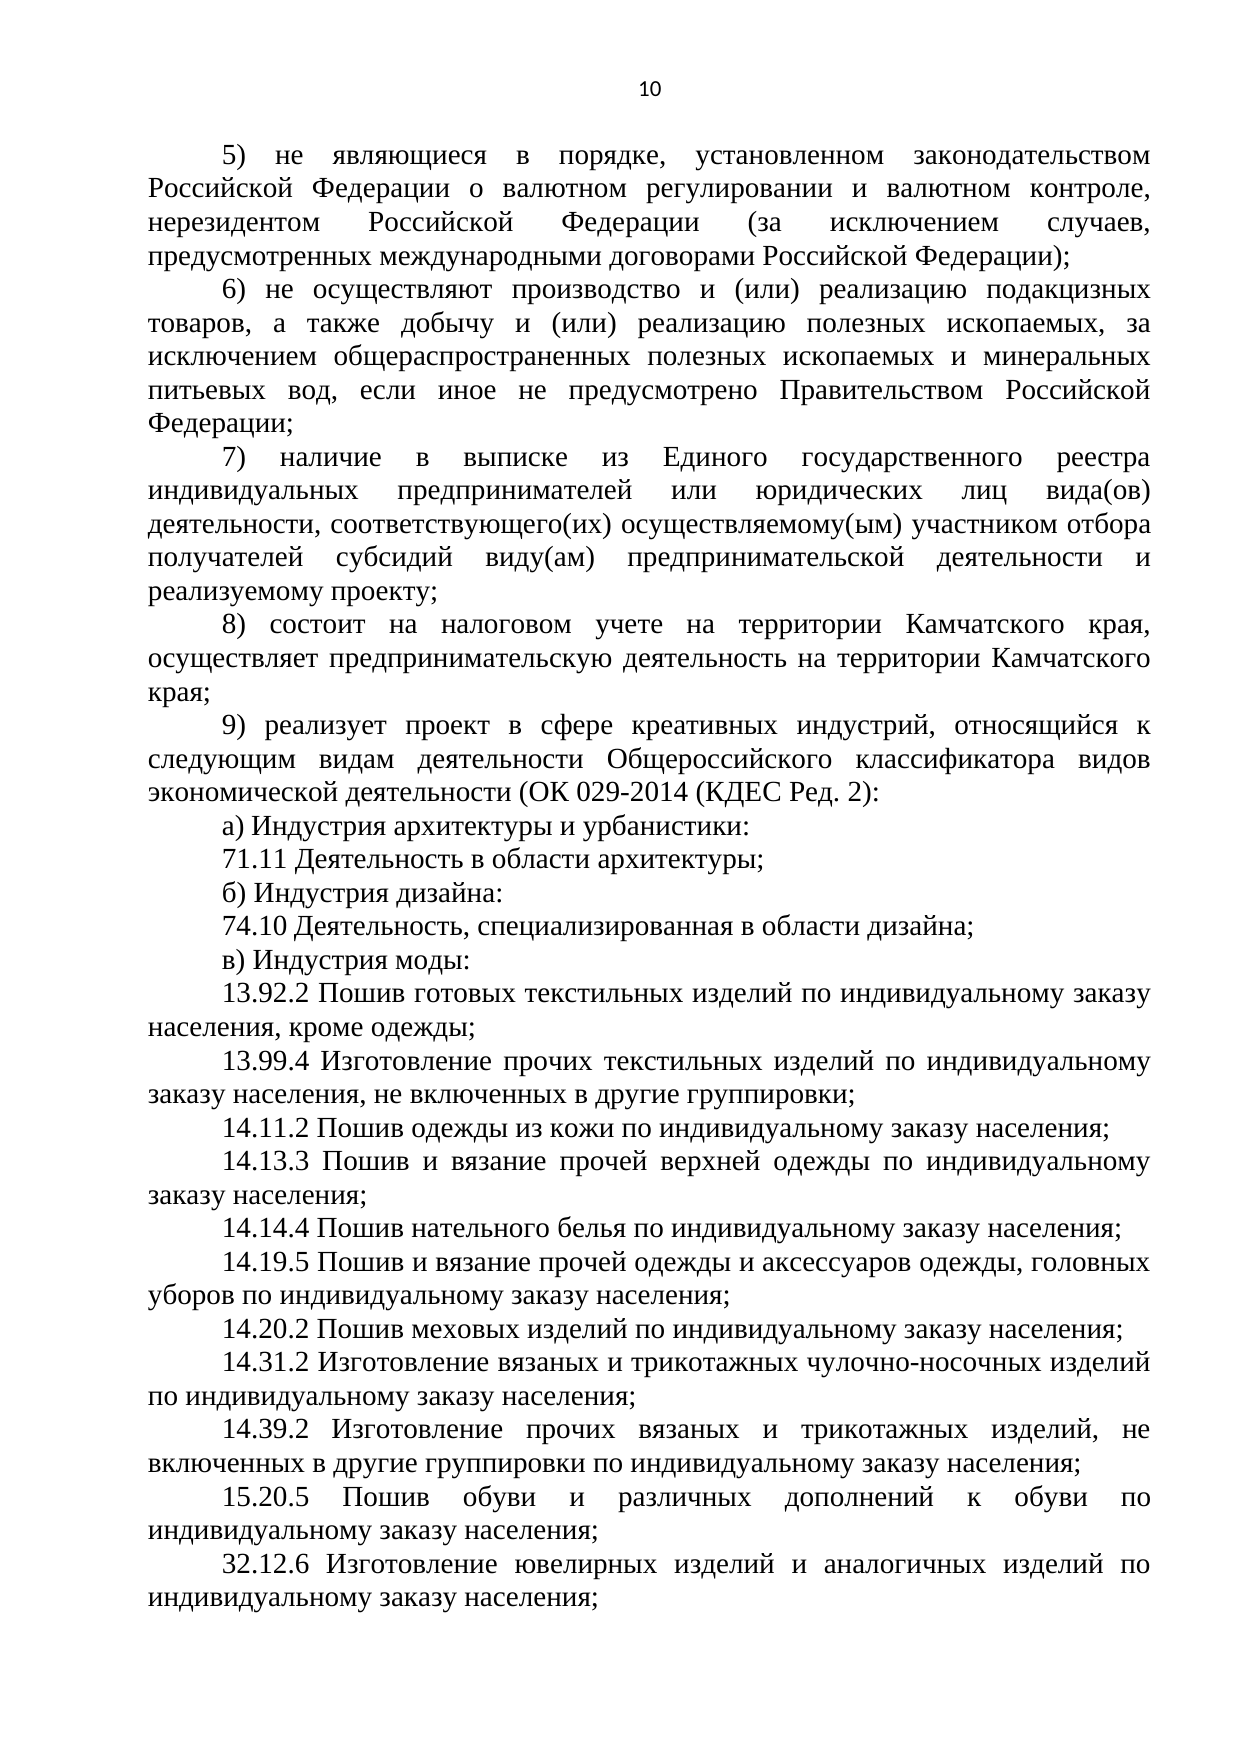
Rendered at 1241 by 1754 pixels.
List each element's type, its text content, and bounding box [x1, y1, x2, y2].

text а) Индустрия архитектуры и урбанистики: [148, 808, 1152, 841]
text 14.19.5 Пошив и вязание прочей одежды и аксессуаров одежды, головных уборов по индивидуальному заказу населения; [148, 1244, 1152, 1311]
text 14.20.2 Пошив меховых изделий по индивидуальному заказу населения; [148, 1311, 1152, 1344]
text 14.11.2 Пошив одежды из кожи по индивидуальному заказу населения; [148, 1110, 1152, 1143]
text 6) не осуществляют производство и (или) реализацию подакцизных товаров, а также добычу и (или) реализацию полезных ископаемых, за исключением общераспространенных полезных ископаемых и минеральных питьевых вод, если иное не предусмотрено Правительством Российской Федерации; [148, 271, 1152, 439]
text 14.39.2 Изготовление прочих вязаных и трикотажных изделий, не включенных в другие группировки по индивидуальному заказу населения; [148, 1412, 1152, 1479]
text 32.12.6 Изготовление ювелирных изделий и аналогичных изделий по индивидуальному заказу населения; [148, 1546, 1152, 1613]
text б) Индустрия дизайна: [148, 875, 1152, 908]
text в) Индустрия моды: [148, 942, 1152, 976]
text 9) реализует проект в сфере креативных индустрий, относящийся к следующим видам деятельности Общероссийского классификатора видов экономической деятельности (ОК 029-2014 (КДЕС Ред. 2): [148, 707, 1152, 808]
text 71.11 Деятельность в области архитектуры; [148, 841, 1152, 875]
text 13.99.4 Изготовление прочих текстильных изделий по индивидуальному заказу населения, не включенных в другие группировки; [148, 1043, 1152, 1110]
text 5) не являющиеся в порядке, установленном законодательством Российской Федерации о валютном регулировании и валютном контроле, нерезидентом Российской Федерации (за исключением случаев, предусмотренных международными договорами Российской Федерации); [148, 137, 1152, 271]
text 14.31.2 Изготовление вязаных и трикотажных чулочно-носочных изделий по индивидуальному заказу населения; [148, 1344, 1152, 1412]
text 14.14.4 Пошив нательного белья по индивидуальному заказу населения; [148, 1210, 1152, 1244]
text 14.13.3 Пошив и вязание прочей верхней одежды по индивидуальному заказу населения; [148, 1143, 1152, 1210]
text 7) наличие в выписке из Единого государственного реестра индивидуальных предпринимателей или юридических лиц вида(ов) деятельности, соответствующего(их) осуществляемому(ым) участником отбора получателей субсидий виду(ам) предпринимательской деятельности и реализуемому проекту; [148, 439, 1152, 607]
text 13.92.2 Пошив готовых текстильных изделий по индивидуальному заказу населения, кроме одежды; [148, 976, 1152, 1043]
text 15.20.5 Пошив обуви и различных дополнений к обуви по индивидуальному заказу населения; [148, 1479, 1152, 1546]
text 8) состоит на налоговом учете на территории Камчатского края, осуществляет предпринимательскую деятельность на территории Камчатского края; [148, 607, 1152, 707]
text 74.10 Деятельность, специализированная в области дизайна; [148, 908, 1152, 942]
